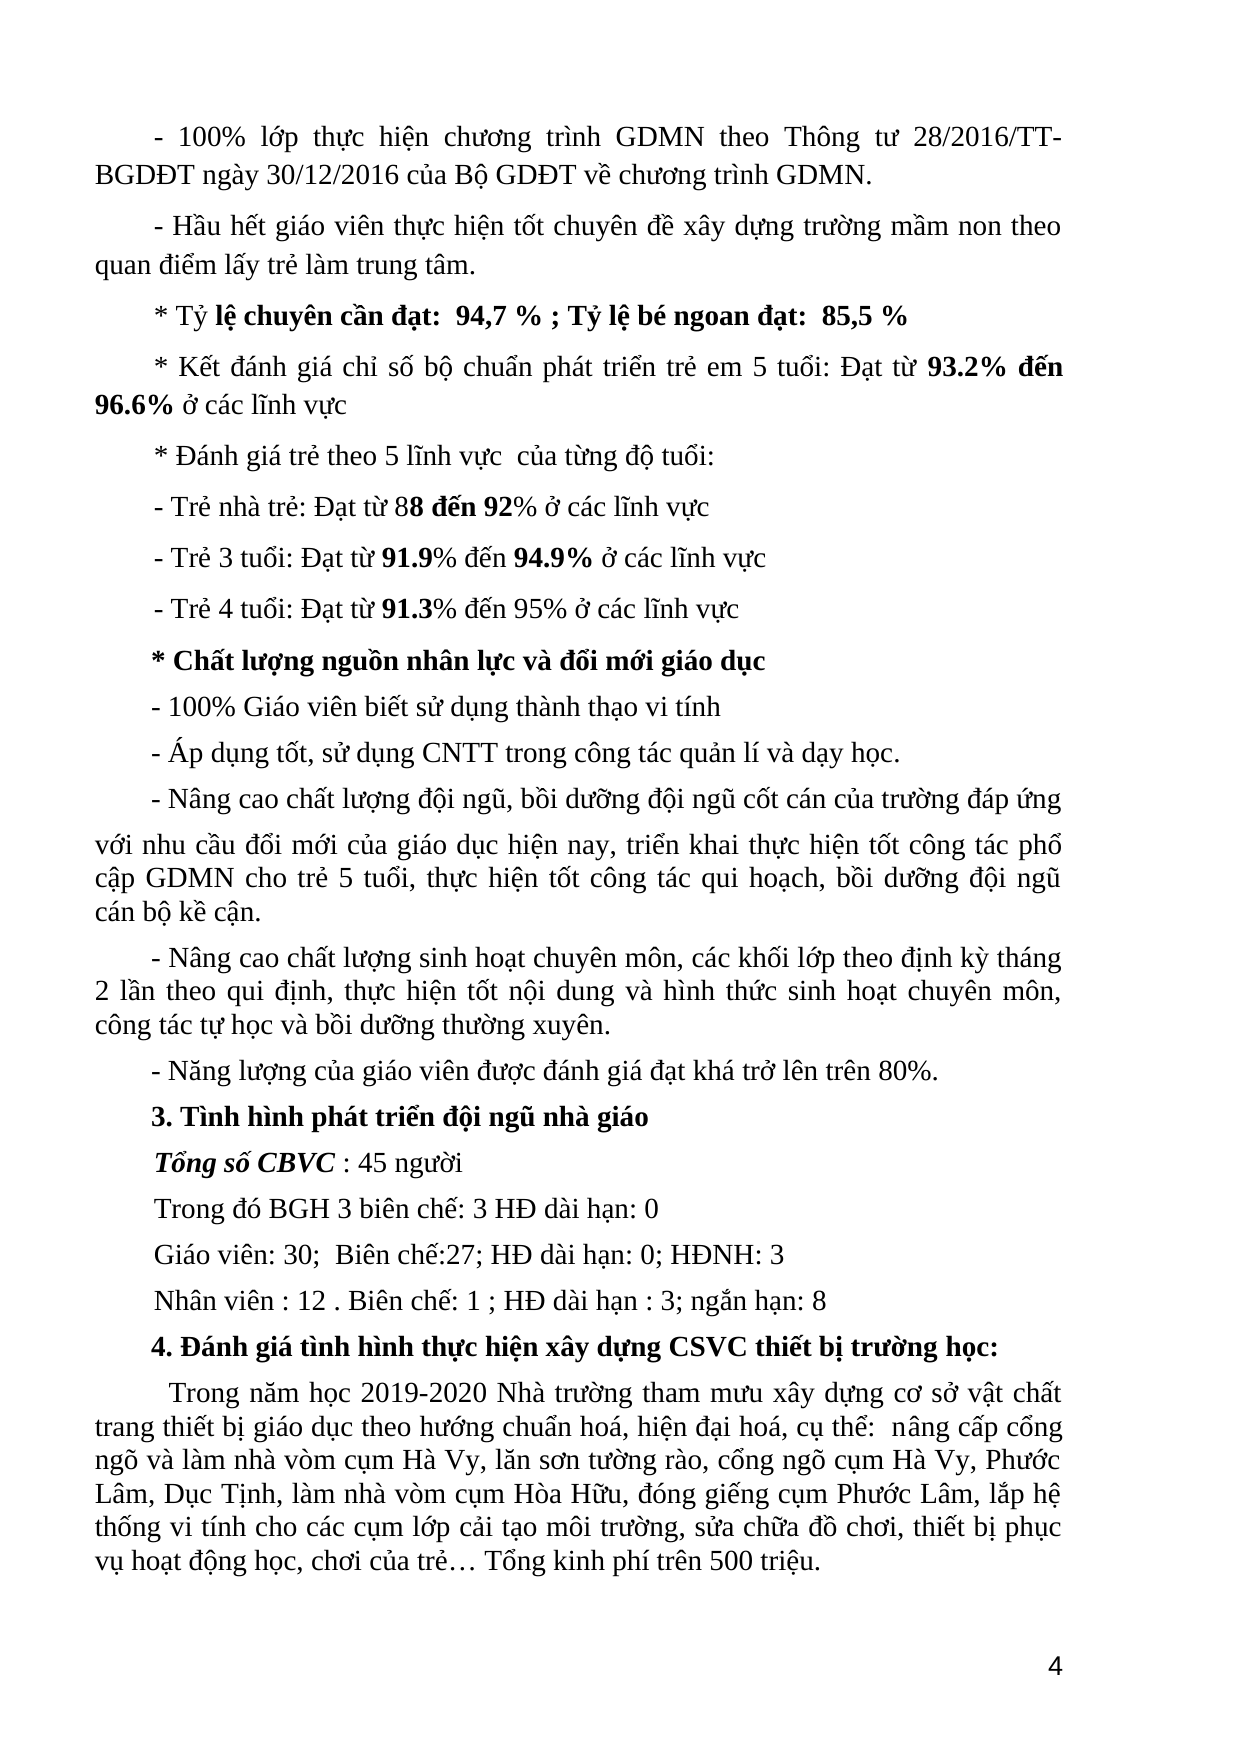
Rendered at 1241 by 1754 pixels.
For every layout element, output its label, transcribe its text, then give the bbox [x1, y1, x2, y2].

text - Trẻ nhà trẻ: Đạt từ 88 đến 92% ở các lĩnh vực [94, 489, 1063, 523]
text * Kết đánh giá chỉ số bộ chuẩn phát triển trẻ em 5 tuổi: Đạt từ 93.2% đến 96.6% ở các lĩnh vực [94, 349, 1063, 421]
text - Nâng cao chất lượng đội ngũ, bồi dưỡng đội ngũ cốt cán của trường đáp ứng [94, 781, 1063, 814]
text - Hầu hết giáo viên thực hiện tốt chuyên đề xây dựng trường mầm non theo quan điểm lấy trẻ làm trung tâm. [94, 208, 1063, 280]
text - Áp dụng tốt, sử dụng CNTT trong công tác quản lí và dạy học. [94, 735, 1063, 768]
text 4. Đánh giá tình hình thực hiện xây dựng CSVC thiết bị trường học: [94, 1329, 1063, 1363]
text - Nâng cao chất lượng sinh hoạt chuyên môn, các khối lớp theo định kỳ tháng 2 lần theo qui định, thực hiện tốt nội dung và hình thức sinh hoạt chuyên môn, công tác tự học và bồi dưỡng thường xuyên. [94, 940, 1063, 1041]
text Giáo viên: 30; Biên chế:27; HĐ dài hạn: 0; HĐNH: 3 [94, 1237, 1063, 1271]
text Tổng số CBVC : 45 người [94, 1145, 1063, 1179]
text - 100% Giáo viên biết sử dụng thành thạo vi tính [94, 689, 1063, 722]
text * Chất lượng nguồn nhân lực và đổi mới giáo dục [94, 643, 1063, 676]
text - Trẻ 4 tuổi: Đạt từ 91.3% đến 95% ở các lĩnh vực [94, 592, 1063, 625]
text Nhân viên : 12 . Biên chế: 1 ; HĐ dài hạn : 3; ngắn hạn: 8 [94, 1283, 1063, 1317]
text với nhu cầu đổi mới của giáo dục hiện nay, triển khai thực hiện tốt công tác phổ cập GDMN cho trẻ 5 tuổi, thực hiện tốt công tác qui hoạch, bồi dưỡng đội ngũ cán bộ kề cận. [94, 827, 1063, 927]
text Trong năm học 2019-2020 Nhà trường tham mưu xây dựng cơ sở vật chất trang thiết bị giáo dục theo hướng chuẩn hoá, hiện đại hoá, cụ thể: nâng cấp cổng ngõ và làm nhà vòm cụm Hà Vy, lăn sơn tường rào, cổng ngõ cụm Hà Vy, Phước Lâm, Dục Tịnh, làm nhà vòm cụm Hòa Hữu, đóng giếng cụm Phước Lâm, lắp hệ thống vi tính cho các cụm lớp cải tạo môi trường, sửa chữa đồ chơi, thiết bị phục vụ hoạt động học, chơi của trẻ… Tổng kinh phí trên 500 triệu. [94, 1375, 1063, 1577]
text - 100% lớp thực hiện chương trình GDMN theo Thông tư 28/2016/TT-BGDĐT ngày 30/12/2016 của Bộ GDĐT về chương trình GDMN. [94, 119, 1063, 191]
text Trong đó BGH 3 biên chế: 3 HĐ dài hạn: 0 [94, 1191, 1063, 1225]
text * Tỷ lệ chuyên cần đạt: 94,7 % ; Tỷ lệ bé ngoan đạt: 85,5 % [94, 298, 1063, 331]
text 3. Tình hình phát triển đội ngũ nhà giáo [94, 1099, 1063, 1133]
text - Trẻ 3 tuổi: Đạt từ 91.9% đến 94.9% ở các lĩnh vực [94, 541, 1063, 574]
text * Đánh giá trẻ theo 5 lĩnh vực của từng độ tuổi: [94, 438, 1063, 472]
text - Năng lượng của giáo viên được đánh giá đạt khá trở lên trên 80%. [94, 1053, 1063, 1087]
